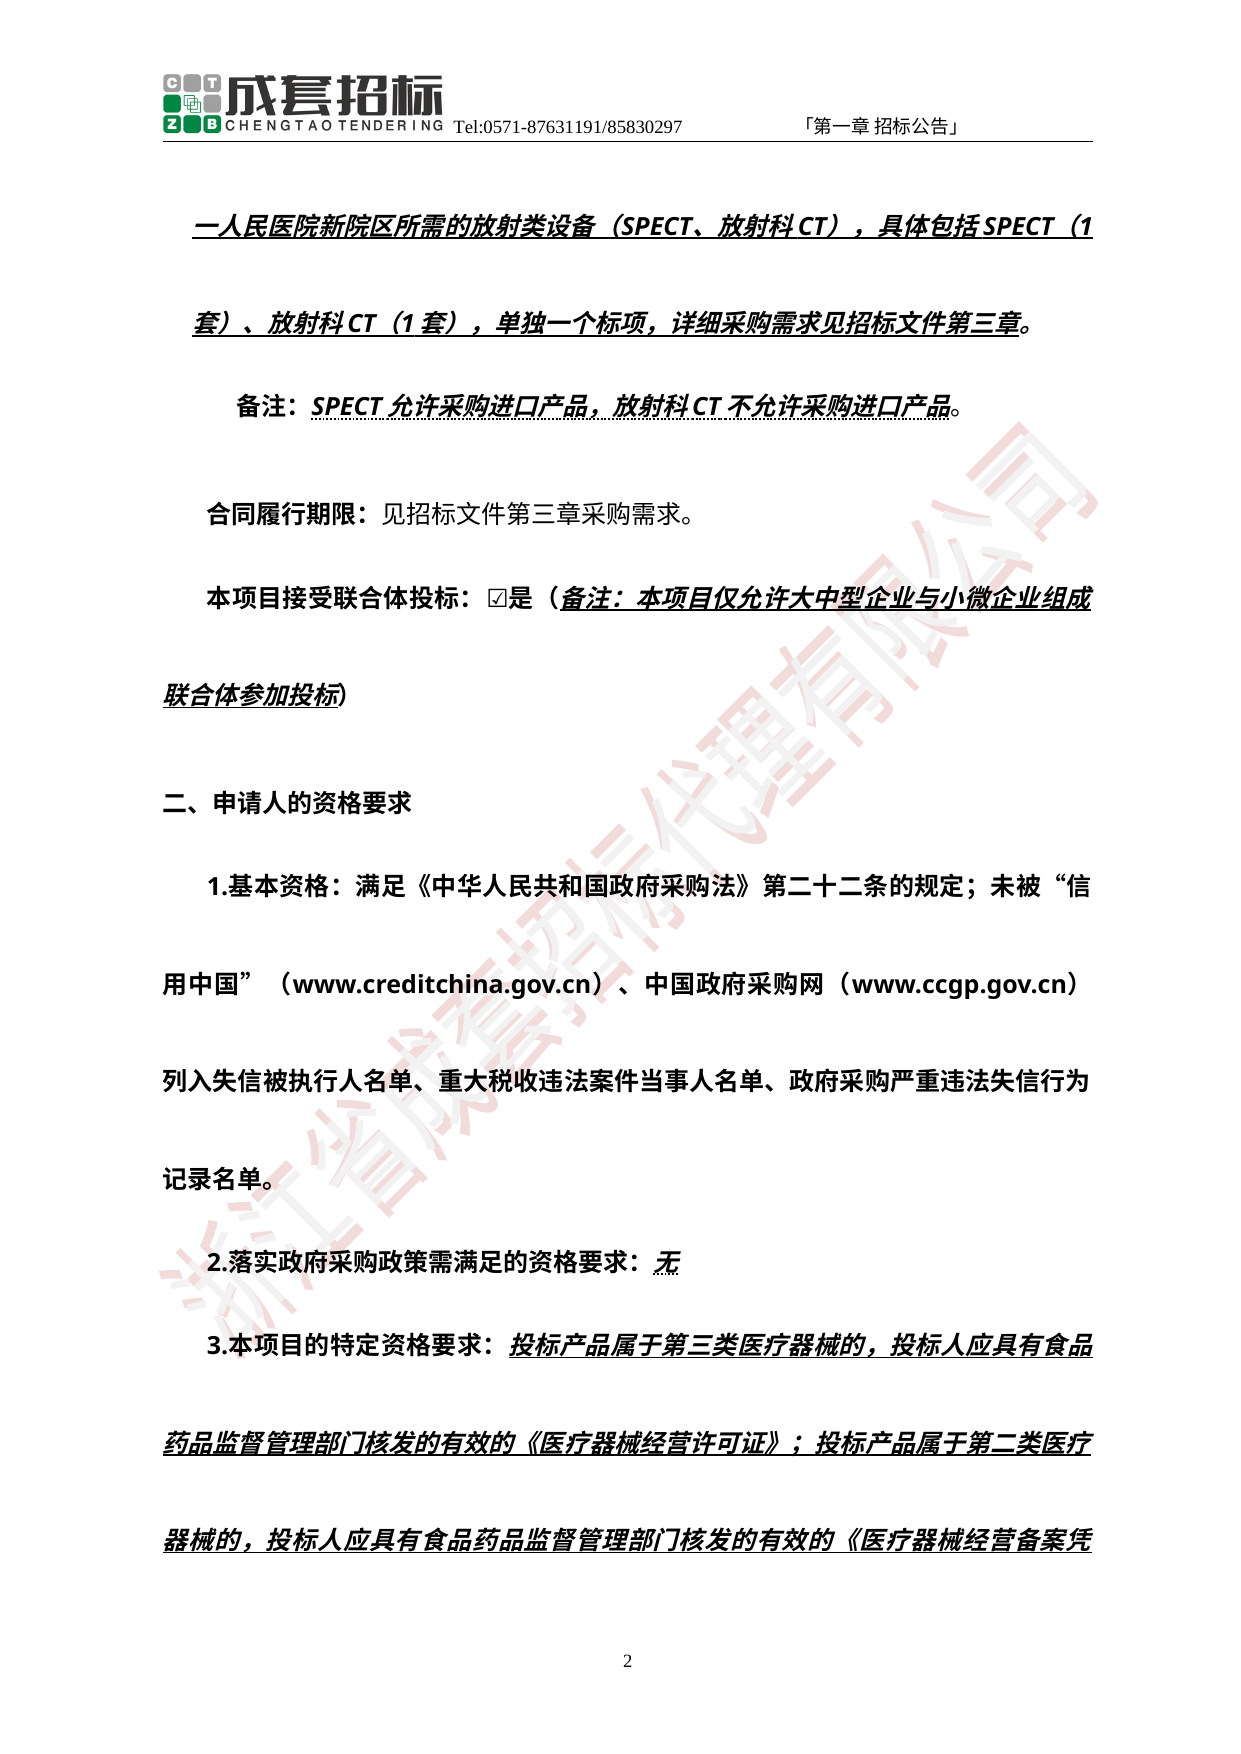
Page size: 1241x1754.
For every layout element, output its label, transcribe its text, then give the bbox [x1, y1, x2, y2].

picture [162, 73, 444, 134]
text 2.落实政府采购政策需满足的资格要求：无 [162, 1228, 1093, 1293]
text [162, 1311, 1093, 1454]
text 1.基本资格：满足《中华人民共和国政府采购法》第二十二条的规定；未被“信用中国”（www.creditchina.gov.cn）、中国政府采购网（www.ccgp.gov.cn）列入失信被执行人名单、重大税收违法案件当事人名单、政府采购严重违法失信行为记录名单。 [162, 852, 1093, 1210]
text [192, 239, 1093, 354]
text 二、申请人的资格要求 [162, 769, 1093, 834]
text 本项目接受联合体投标：☑是（备注：本项目仅允许大中型企业与小微企业组成联合体参加投标） [162, 564, 1093, 726]
text 合同履行期限：见招标文件第三章采购需求。 [162, 481, 1093, 546]
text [192, 192, 1093, 237]
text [162, 1436, 1093, 1571]
text 备注：SPECT允许采购进口产品，放射科CT不允许采购进口产品。 [192, 372, 1093, 437]
